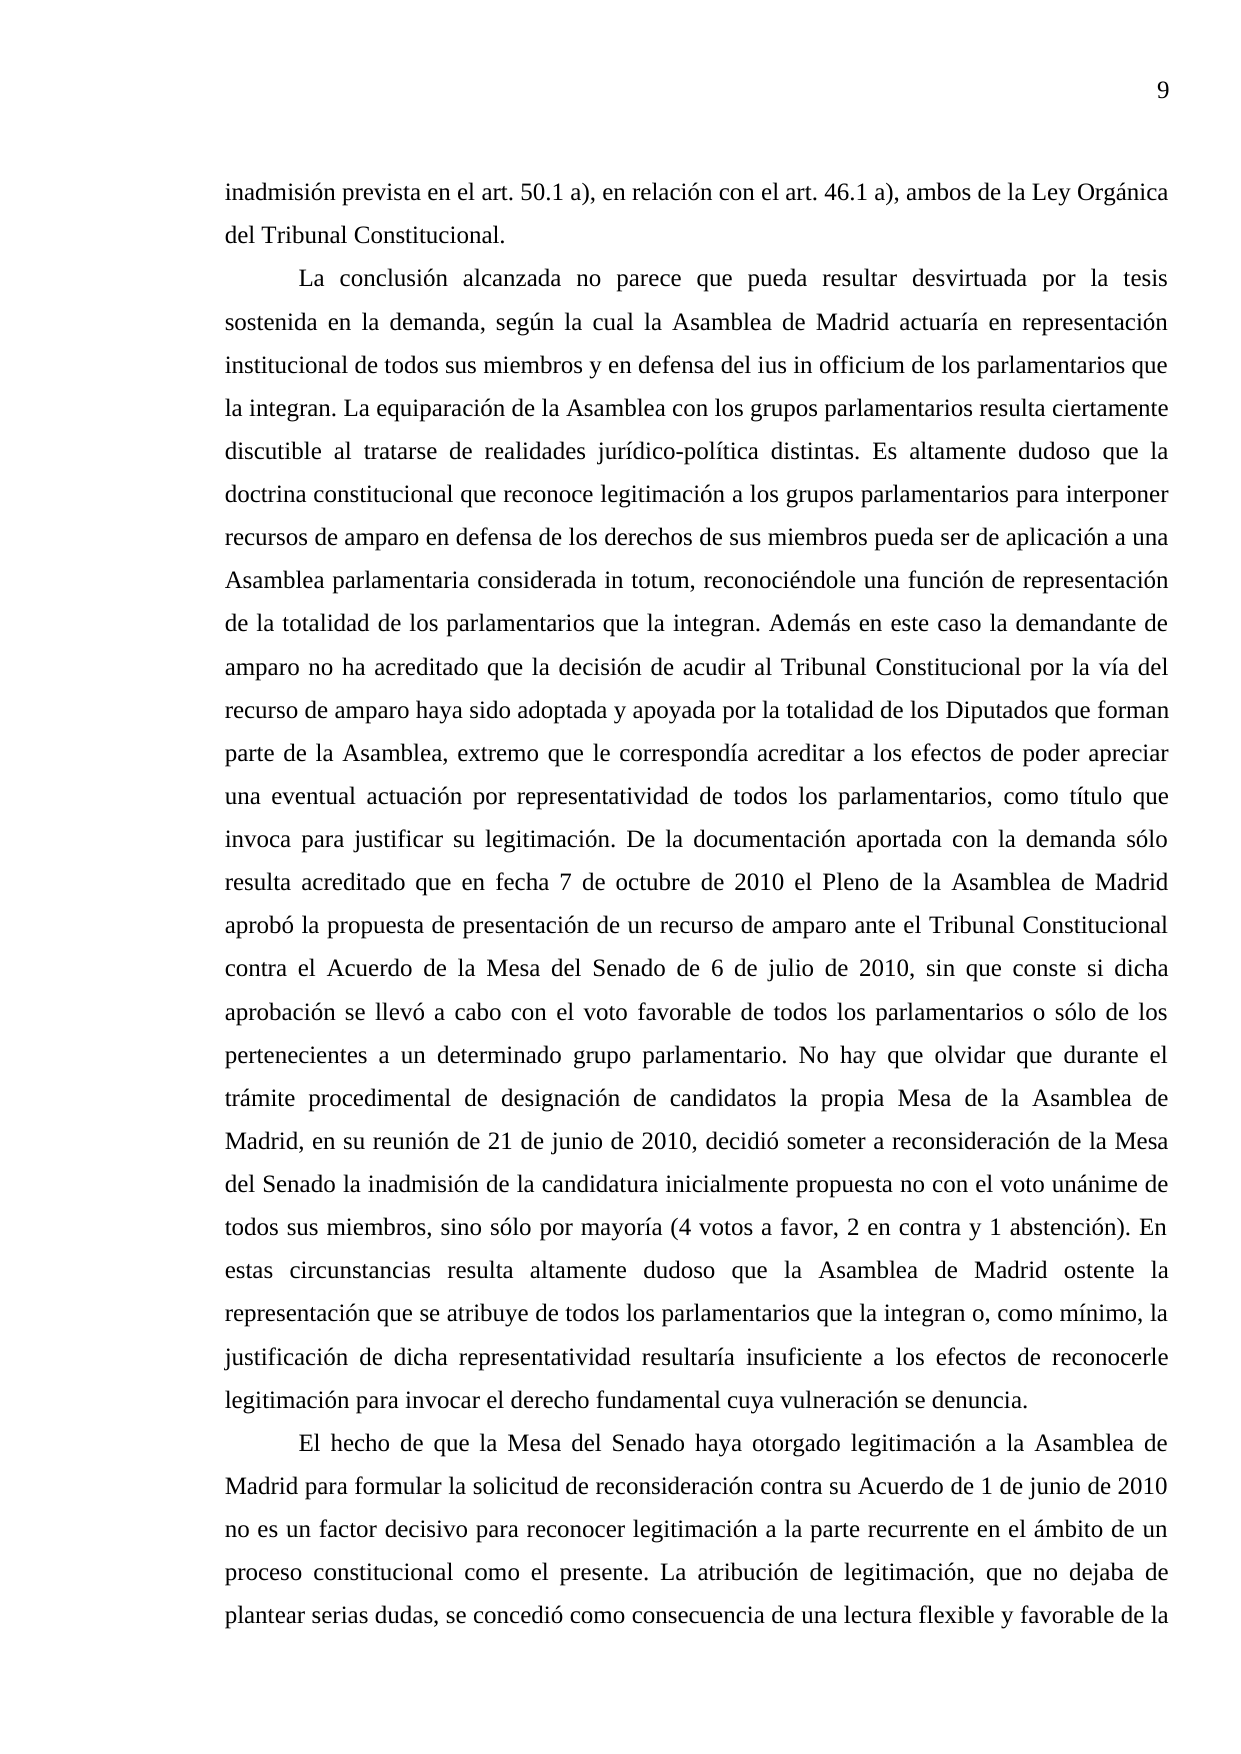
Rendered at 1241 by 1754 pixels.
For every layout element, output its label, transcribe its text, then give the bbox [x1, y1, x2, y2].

text La conclusión alcanzada no parece que pueda resultar desvirtuada por la tesis sostenida en la demanda, según la cual la Asamblea de Madrid actuaría en representación institucional de todos sus miembros y en defensa del ius in officium de los parlamentarios que la integran. La equiparación de la Asamblea con los grupos parlamentarios resulta ciertamente discutible al tratarse de realidades jurídico-política distintas. Es altamente dudoso que la doctrina constitucional que reconoce legitimación a los grupos parlamentarios para interponer recursos de amparo en defensa de los derechos de sus miembros pueda ser de aplicación a una Asamblea parlamentaria considerada in totum, reconociéndole una función de representación de la totalidad de los parlamentarios que la integran. Además en este caso la demandante de amparo no ha acreditado que la decisión de acudir al Tribunal Constitucional por la vía del recurso de amparo haya sido adoptada y apoyada por la totalidad de los Diputados que forman parte de la Asamblea, extremo que le correspondía acreditar a los efectos de poder apreciar una eventual actuación por representatividad de todos los parlamentarios, como título que invoca para justificar su legitimación. De la documentación aportada con la demanda sólo resulta acreditado que en fecha 7 de octubre de 2010 el Pleno de la Asamblea de Madrid aprobó la propuesta de presentación de un recurso de amparo ante el Tribunal Constitucional contra el Acuerdo de la Mesa del Senado de 6 de julio de 2010, sin que conste si dicha aprobación se llevó a cabo con el voto favorable de todos los parlamentarios o sólo de los pertenecientes a un determinado grupo parlamentario. No hay que olvidar que durante el trámite procedimental de designación de candidatos la propia Mesa de la Asamblea de Madrid, en su reunión de 21 de junio de 2010, decidió someter a reconsideración de la Mesa del Senado la inadmisión de la candidatura inicialmente propuesta no con el voto unánime de todos sus miembros, sino sólo por mayoría (4 votos a favor, 2 en contra y 1 abstención). En estas circunstancias resulta altamente dudoso que la Asamblea de Madrid ostente la representación que se atribuye de todos los parlamentarios que la integran o, como mínimo, la justificación de dicha representatividad resultaría insuficiente a los efectos de reconocerle legitimación para invocar el derecho fundamental cuya vulneración se denuncia. [224, 263, 1169, 1413]
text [224, 177, 1169, 249]
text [224, 1428, 1169, 1629]
